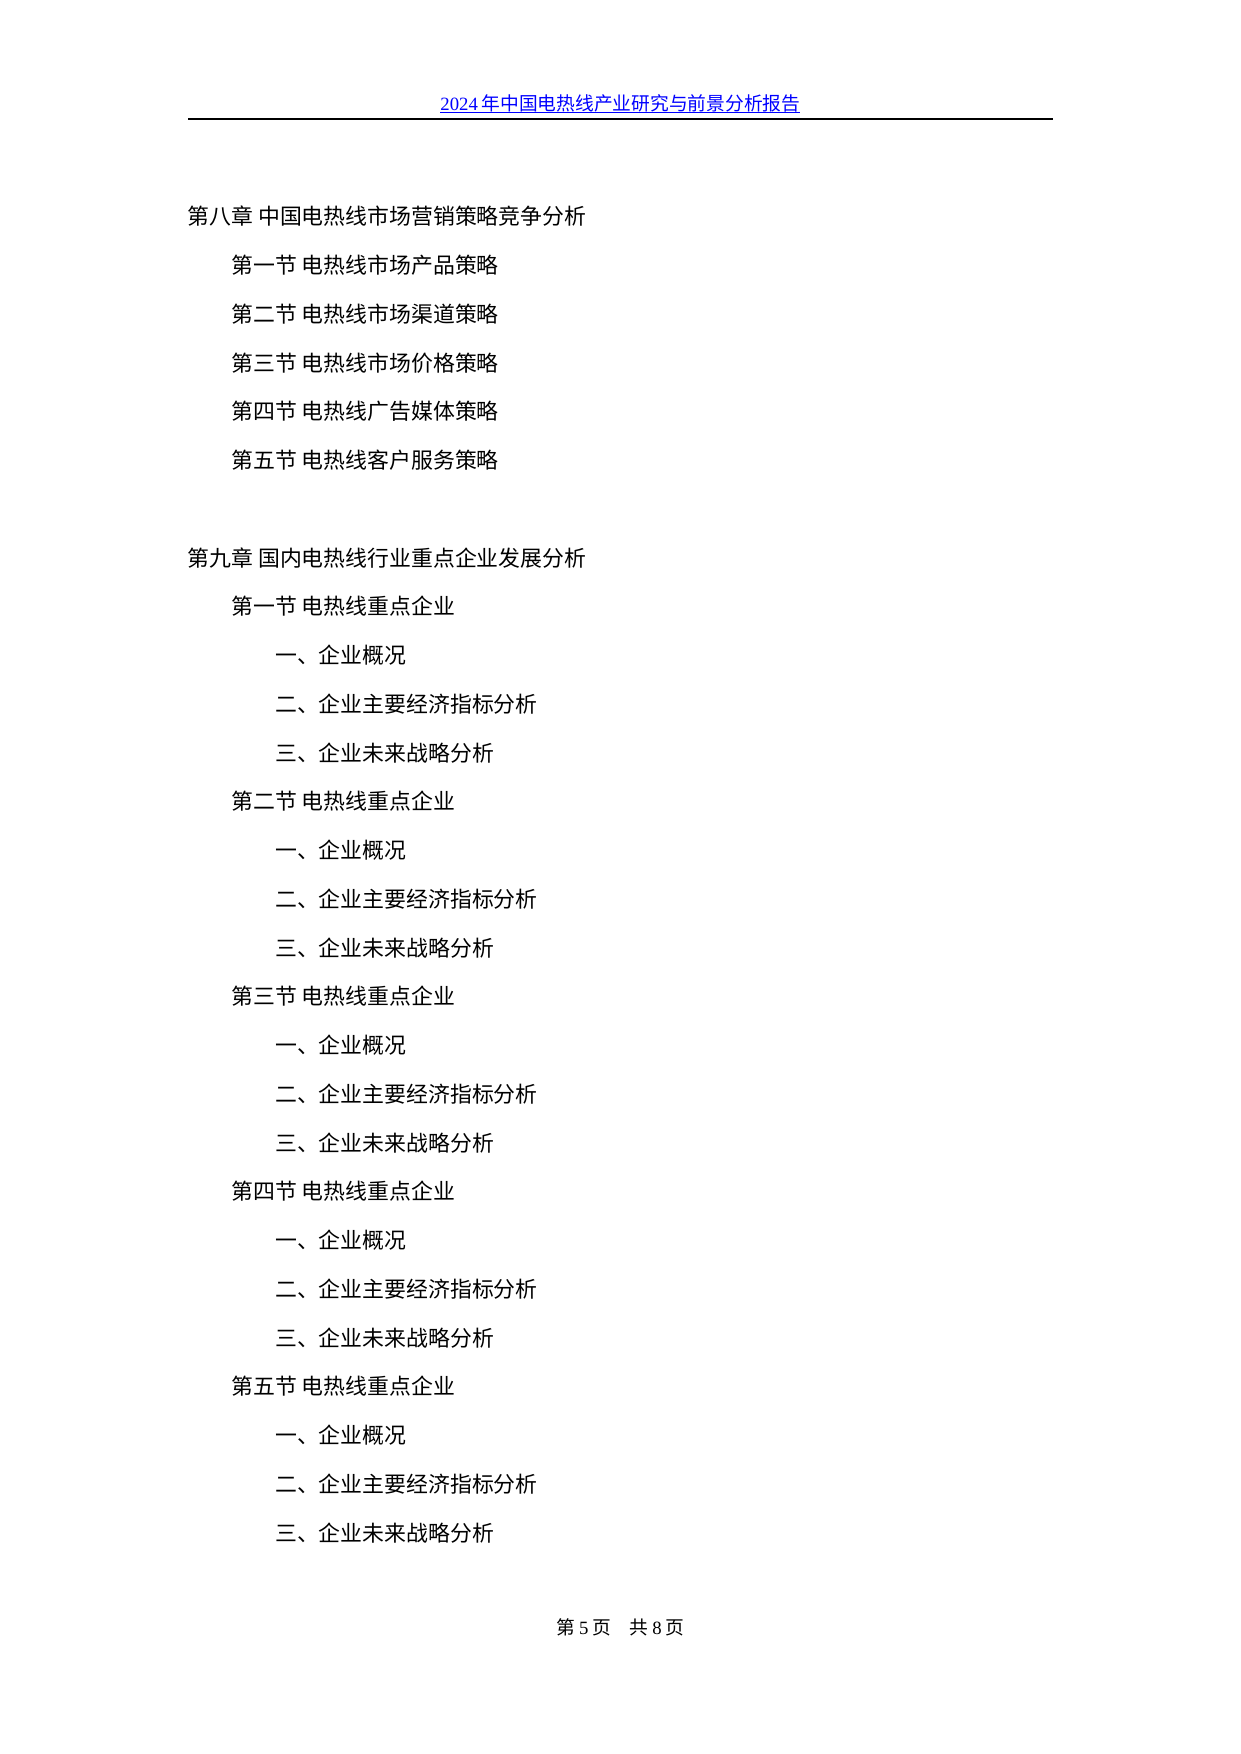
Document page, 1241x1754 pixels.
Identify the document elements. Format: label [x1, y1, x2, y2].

text [187, 150, 1053, 1548]
